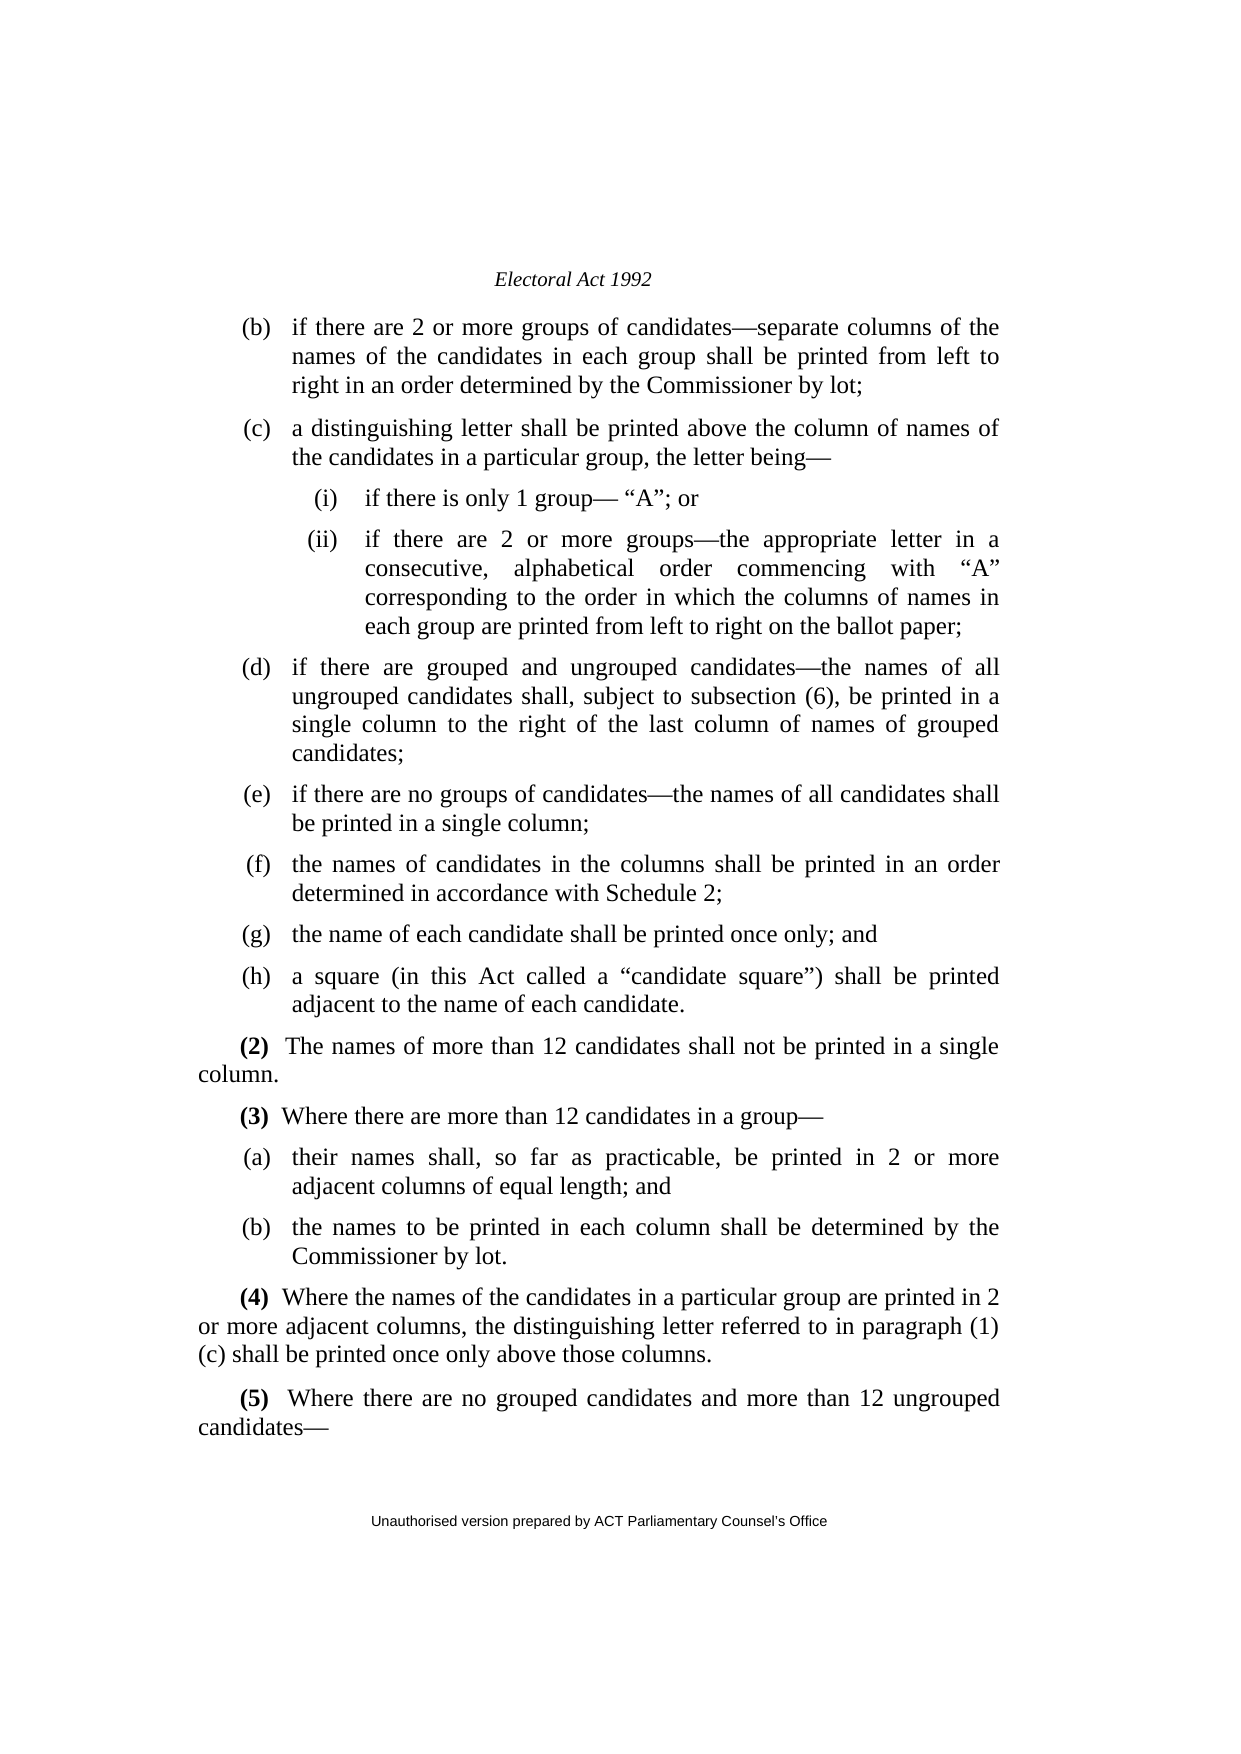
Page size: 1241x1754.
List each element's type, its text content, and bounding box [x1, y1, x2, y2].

text (b) the names to be printed in each column shall be determined by the Commissioner by lot. [198, 1212, 1001, 1269]
text (4) Where the names of the candidates in a particular group are printed in 2 or more adjacent columns, the distinguishing letter referred to in paragraph (1) (c) shall be printed once only above those columns. [198, 1282, 1001, 1368]
text (ii) if there are 2 or more groups—the appropriate letter in a consecutive, alphabetical order commencing with “A” corresponding to the order in which the columns of names in each group are printed from left to right on the ballot paper; [198, 524, 1001, 639]
text (5) Where there are no grouped candidates and more than 12 ungrouped candidates— [198, 1383, 1001, 1440]
text (a) their names shall, so far as practicable, be printed in 2 or more adjacent columns of equal length; and [198, 1142, 1001, 1199]
text (i) if there is only 1 group— “A”; or [198, 483, 1001, 512]
text (b) if there are 2 or more groups of candidates—separate columns of the names of the candidates in each group shall be printed from left to right in an order determined by the Commissioner by lot; [198, 312, 1001, 399]
text (c) a distinguishing letter shall be printed above the column of names of the candidates in a particular group, the letter being— [198, 413, 1001, 471]
text (g) the name of each candidate shall be printed once only; and [198, 919, 1001, 948]
text (2) The names of more than 12 candidates shall not be printed in a single column. [198, 1031, 1001, 1088]
text (e) if there are no groups of candidates—the names of all candidates shall be printed in a single column; [198, 779, 1001, 837]
text (3) Where there are more than 12 candidates in a group— [198, 1101, 1001, 1129]
text (d) if there are grouped and ungrouped candidates—the names of all ungrouped candidates shall, subject to subsection (6), be printed in a single column to the right of the last column of names of grouped candidates; [198, 652, 1001, 767]
text (f) the names of candidates in the columns shall be printed in an order determined in accordance with Schedule 2; [198, 849, 1001, 907]
text (h) a square (in this Act called a “candidate square”) shall be printed adjacent to the name of each candidate. [198, 961, 1001, 1018]
